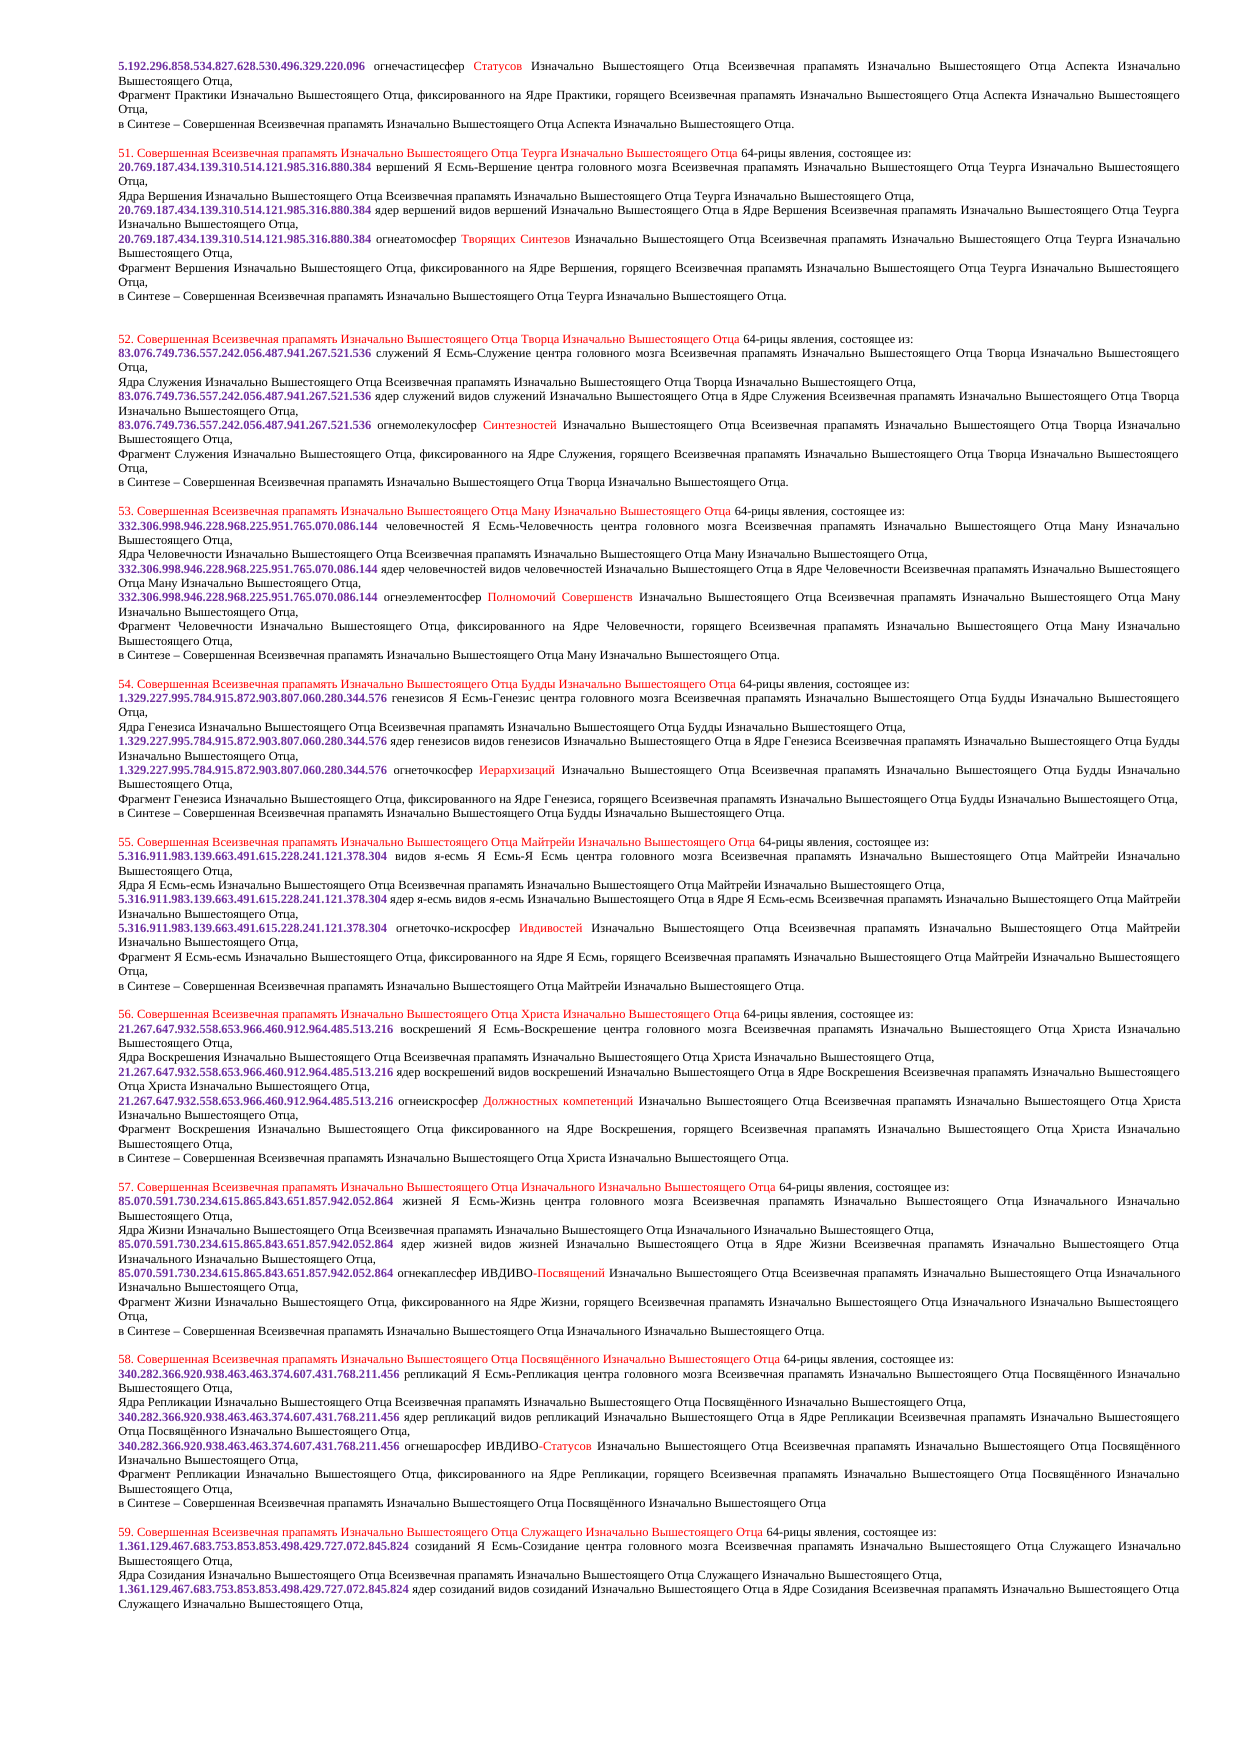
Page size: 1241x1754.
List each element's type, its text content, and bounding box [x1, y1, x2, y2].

text 5.316.911.983.139.663.491.615.228.241.121.378.304 видов я-есмь Я Есмь-Я Есмь центра головного мозга Всеизвечная прапамять Изначально Вышестоящего Отца Майтрейи Изначально Вышестоящего Отца, [118, 849, 1181, 878]
text 5.316.911.983.139.663.491.615.228.241.121.378.304 огнеточко-искросфер Ивдивостей Изначально Вышестоящего Отца Всеизвечная прапамять Изначально Вышестоящего Отца Майтрейи Изначально Вышестоящего Отца, [118, 921, 1181, 949]
text Фрагмент Человечности Изначально Вышестоящего Отца, фиксированного на Ядре Человечности, горящего Всеизвечная прапамять Изначально Вышестоящего Отца Ману Изначально Вышестоящего Отца, [118, 619, 1181, 648]
text в Синтезе – Совершенная Всеизвечная прапамять Изначально Вышестоящего Отца Теурга Изначально Вышестоящего Отца. [118, 289, 1181, 303]
text 20.769.187.434.139.310.514.121.985.316.880.384 вершений Я Есмь-Вершение центра головного мозга Всеизвечная прапамять Изначально Вышестоящего Отца Теурга Изначально Вышестоящего Отца, [118, 160, 1181, 188]
text Ядра Служения Изначально Вышестоящего Отца Всеизвечная прапамять Изначально Вышестоящего Отца Творца Изначально Вышестоящего Отца, [118, 374, 1181, 389]
text Ядра Жизни Изначально Вышестоящего Отца Всеизвечная прапамять Изначально Вышестоящего Отца Изначального Изначально Вышестоящего Отца, [118, 1223, 1181, 1237]
text 83.076.749.736.557.242.056.487.941.267.521.536 ядер служений видов служений Изначально Вышестоящего Отца в Ядре Служения Всеизвечная прапамять Изначально Вышестоящего Отца Творца Изначально Вышестоящего Отца, [118, 389, 1181, 418]
text 85.070.591.730.234.615.865.843.651.857.942.052.864 жизней Я Есмь-Жизнь центра головного мозга Всеизвечная прапамять Изначально Вышестоящего Отца Изначального Изначально Вышестоящего Отца, [118, 1194, 1181, 1223]
text Фрагмент Практики Изначально Вышестоящего Отца, фиксированного на Ядре Практики, горящего Всеизвечная прапамять Изначально Вышестоящего Отца Аспекта Изначально Вышестоящего Отца, [118, 88, 1181, 117]
text Ядра Репликации Изначально Вышестоящего Отца Всеизвечная прапамять Изначально Вышестоящего Отца Посвящённого Изначально Вышестоящего Отца, [118, 1395, 1181, 1409]
text 59. Совершенная Всеизвечная прапамять Изначально Вышестоящего Отца Служащего Изначально Вышестоящего Отца 64-рицы явления, состоящее из: [118, 1524, 1181, 1539]
text в Синтезе – Совершенная Всеизвечная прапамять Изначально Вышестоящего Отца Аспекта Изначально Вышестоящего Отца. [118, 117, 1181, 131]
text в Синтезе – Совершенная Всеизвечная прапамять Изначально Вышестоящего Отца Майтрейи Изначально Вышестоящего Отца. [118, 978, 1181, 993]
text 21.267.647.932.558.653.966.460.912.964.485.513.216 воскрешений Я Есмь-Воскрешение центра головного мозга Всеизвечная прапамять Изначально Вышестоящего Отца Христа Изначально Вышестоящего Отца, [118, 1021, 1181, 1050]
text 58. Совершенная Всеизвечная прапамять Изначально Вышестоящего Отца Посвящённого Изначально Вышестоящего Отца 64-рицы явления, состоящее из: [118, 1352, 1181, 1366]
text 5.316.911.983.139.663.491.615.228.241.121.378.304 ядер я-есмь видов я-есмь Изначально Вышестоящего Отца в Ядре Я Есмь-есмь Всеизвечная прапамять Изначально Вышестоящего Отца Майтрейи Изначально Вышестоящего Отца, [118, 892, 1181, 921]
text в Синтезе – Совершенная Всеизвечная прапамять Изначально Вышестоящего Отца Творца Изначально Вышестоящего Отца. [118, 475, 1181, 489]
text 1.361.129.467.683.753.853.853.498.429.727.072.845.824 созиданий Я Есмь-Созидание центра головного мозга Всеизвечная прапамять Изначально Вышестоящего Отца Служащего Изначально Вышестоящего Отца, [118, 1539, 1181, 1568]
text Ядра Созидания Изначально Вышестоящего Отца Всеизвечная прапамять Изначально Вышестоящего Отца Служащего Изначально Вышестоящего Отца, [118, 1568, 1181, 1582]
text 332.306.998.946.228.968.225.951.765.070.086.144 человечностей Я Есмь-Человечность центра головного мозга Всеизвечная прапамять Изначально Вышестоящего Отца Ману Изначально Вышестоящего Отца, [118, 518, 1181, 547]
text 55. Совершенная Всеизвечная прапамять Изначально Вышестоящего Отца Майтрейи Изначально Вышестоящего Отца 64-рицы явления, состоящее из: [118, 834, 1181, 849]
text 332.306.998.946.228.968.225.951.765.070.086.144 огнеэлементосфер Полномочий Совершенств Изначально Вышестоящего Отца Всеизвечная прапамять Изначально Вышестоящего Отца Ману Изначально Вышестоящего Отца, [118, 590, 1181, 619]
text 56. Совершенная Всеизвечная прапамять Изначально Вышестоящего Отца Христа Изначально Вышестоящего Отца 64-рицы явления, состоящее из: [118, 1007, 1181, 1021]
text Фрагмент Воскрешения Изначально Вышестоящего Отца фиксированного на Ядре Воскрешения, горящего Всеизвечная прапамять Изначально Вышестоящего Отца Христа Изначально Вышестоящего Отца, [118, 1122, 1181, 1151]
text 1.329.227.995.784.915.872.903.807.060.280.344.576 огнеточкосфер Иерархизаций Изначально Вышестоящего Отца Всеизвечная прапамять Изначально Вышестоящего Отца Будды Изначально Вышестоящего Отца, [118, 763, 1181, 791]
text Фрагмент Генезиса Изначально Вышестоящего Отца, фиксированного на Ядре Генезиса, горящего Всеизвечная прапамять Изначально Вышестоящего Отца Будды Изначально Вышестоящего Отца, [118, 791, 1181, 806]
text в Синтезе – Совершенная Всеизвечная прапамять Изначально Вышестоящего Отца Посвящённого Изначально Вышестоящего Отца [118, 1496, 1181, 1510]
text Фрагмент Репликации Изначально Вышестоящего Отца, фиксированного на Ядре Репликации, горящего Всеизвечная прапамять Изначально Вышестоящего Отца Посвящённого Изначально Вышестоящего Отца, [118, 1467, 1181, 1496]
text Ядра Я Есмь-есмь Изначально Вышестоящего Отца Всеизвечная прапамять Изначально Вышестоящего Отца Майтрейи Изначально Вышестоящего Отца, [118, 878, 1181, 892]
text 5.192.296.858.534.827.628.530.496.329.220.096 огнечастицесфер Статусов Изначально Вышестоящего Отца Всеизвечная прапамять Изначально Вышестоящего Отца Аспекта Изначально Вышестоящего Отца, [118, 59, 1181, 88]
text 85.070.591.730.234.615.865.843.651.857.942.052.864 огнекаплесфер ИВДИВО-Посвящений Изначально Вышестоящего Отца Всеизвечная прапамять Изначально Вышестоящего Отца Изначального Изначально Вышестоящего Отца, [118, 1266, 1181, 1294]
text 21.267.647.932.558.653.966.460.912.964.485.513.216 огнеискросфер Должностных компетенций Изначально Вышестоящего Отца Всеизвечная прапамять Изначально Вышестоящего Отца Христа Изначально Вышестоящего Отца, [118, 1093, 1181, 1122]
text в Синтезе – Совершенная Всеизвечная прапамять Изначально Вышестоящего Отца Будды Изначально Вышестоящего Отца. [118, 806, 1181, 820]
text Фрагмент Служения Изначально Вышестоящего Отца, фиксированного на Ядре Служения, горящего Всеизвечная прапамять Изначально Вышестоящего Отца Творца Изначально Вышестоящего Отца, [118, 446, 1181, 475]
text Ядра Генезиса Изначально Вышестоящего Отца Всеизвечная прапамять Изначально Вышестоящего Отца Будды Изначально Вышестоящего Отца, [118, 719, 1181, 734]
text 1.361.129.467.683.753.853.853.498.429.727.072.845.824 ядер созиданий видов созиданий Изначально Вышестоящего Отца в Ядре Созидания Всеизвечная прапамять Изначально Вышестоящего Отца Служащего Изначально Вышестоящего Отца, [118, 1582, 1181, 1611]
text в Синтезе – Совершенная Всеизвечная прапамять Изначально Вышестоящего Отца Христа Изначально Вышестоящего Отца. [118, 1151, 1181, 1165]
text Фрагмент Вершения Изначально Вышестоящего Отца, фиксированного на Ядре Вершения, горящего Всеизвечная прапамять Изначально Вышестоящего Отца Теурга Изначально Вышестоящего Отца, [118, 260, 1181, 289]
text 332.306.998.946.228.968.225.951.765.070.086.144 ядер человечностей видов человечностей Изначально Вышестоящего Отца в Ядре Человечности Всеизвечная прапамять Изначально Вышестоящего Отца Ману Изначально Вышестоящего Отца, [118, 561, 1181, 590]
text 21.267.647.932.558.653.966.460.912.964.485.513.216 ядер воскрешений видов воскрешений Изначально Вышестоящего Отца в Ядре Воскрешения Всеизвечная прапамять Изначально Вышестоящего Отца Христа Изначально Вышестоящего Отца, [118, 1064, 1181, 1093]
text Фрагмент Я Есмь-есмь Изначально Вышестоящего Отца, фиксированного на Ядре Я Есмь, горящего Всеизвечная прапамять Изначально Вышестоящего Отца Майтрейи Изначально Вышестоящего Отца, [118, 949, 1181, 978]
text 53. Совершенная Всеизвечная прапамять Изначально Вышестоящего Отца Ману Изначально Вышестоящего Отца 64-рицы явления, состоящее из: [118, 504, 1181, 518]
text в Синтезе – Совершенная Всеизвечная прапамять Изначально Вышестоящего Отца Изначального Изначально Вышестоящего Отца. [118, 1323, 1181, 1338]
text 340.282.366.920.938.463.463.374.607.431.768.211.456 огнешаросфер ИВДИВО-Статусов Изначально Вышестоящего Отца Всеизвечная прапамять Изначально Вышестоящего Отца Посвящённого Изначально Вышестоящего Отца, [118, 1438, 1181, 1467]
text в Синтезе – Совершенная Всеизвечная прапамять Изначально Вышестоящего Отца Ману Изначально Вышестоящего Отца. [118, 648, 1181, 662]
text 83.076.749.736.557.242.056.487.941.267.521.536 огнемолекулосфер Синтезностей Изначально Вышестоящего Отца Всеизвечная прапамять Изначально Вышестоящего Отца Творца Изначально Вышестоящего Отца, [118, 418, 1181, 446]
text Фрагмент Жизни Изначально Вышестоящего Отца, фиксированного на Ядре Жизни, горящего Всеизвечная прапамять Изначально Вышестоящего Отца Изначального Изначально Вышестоящего Отца, [118, 1294, 1181, 1323]
text 1.329.227.995.784.915.872.903.807.060.280.344.576 ядер генезисов видов генезисов Изначально Вышестоящего Отца в Ядре Генезиса Всеизвечная прапамять Изначально Вышестоящего Отца Будды Изначально Вышестоящего Отца, [118, 734, 1181, 763]
text 83.076.749.736.557.242.056.487.941.267.521.536 служений Я Есмь-Служение центра головного мозга Всеизвечная прапамять Изначально Вышестоящего Отца Творца Изначально Вышестоящего Отца, [118, 346, 1181, 374]
text 54. Совершенная Всеизвечная прапамять Изначально Вышестоящего Отца Будды Изначально Вышестоящего Отца 64-рицы явления, состоящее из: [118, 676, 1181, 691]
text 20.769.187.434.139.310.514.121.985.316.880.384 ядер вершений видов вершений Изначально Вышестоящего Отца в Ядре Вершения Всеизвечная прапамять Изначально Вышестоящего Отца Теурга Изначально Вышестоящего Отца, [118, 203, 1181, 232]
text 340.282.366.920.938.463.463.374.607.431.768.211.456 ядер репликаций видов репликаций Изначально Вышестоящего Отца в Ядре Репликации Всеизвечная прапамять Изначально Вышестоящего Отца Посвящённого Изначально Вышестоящего Отца, [118, 1409, 1181, 1438]
text 57. Совершенная Всеизвечная прапамять Изначально Вышестоящего Отца Изначального Изначально Вышестоящего Отца 64-рицы явления, состоящее из: [118, 1179, 1181, 1194]
text 52. Совершенная Всеизвечная прапамять Изначально Вышестоящего Отца Творца Изначально Вышестоящего Отца 64-рицы явления, состоящее из: [118, 331, 1181, 346]
text Ядра Воскрешения Изначально Вышестоящего Отца Всеизвечная прапамять Изначально Вышестоящего Отца Христа Изначально Вышестоящего Отца, [118, 1050, 1181, 1064]
text 85.070.591.730.234.615.865.843.651.857.942.052.864 ядер жизней видов жизней Изначально Вышестоящего Отца в Ядре Жизни Всеизвечная прапамять Изначально Вышестоящего Отца Изначального Изначально Вышестоящего Отца, [118, 1237, 1181, 1266]
text Ядра Человечности Изначально Вышестоящего Отца Всеизвечная прапамять Изначально Вышестоящего Отца Ману Изначально Вышестоящего Отца, [118, 547, 1181, 561]
text 340.282.366.920.938.463.463.374.607.431.768.211.456 репликаций Я Есмь-Репликация центра головного мозга Всеизвечная прапамять Изначально Вышестоящего Отца Посвящённого Изначально Вышестоящего Отца, [118, 1366, 1181, 1395]
text Ядра Вершения Изначально Вышестоящего Отца Всеизвечная прапамять Изначально Вышестоящего Отца Теурга Изначально Вышестоящего Отца, [118, 188, 1181, 203]
text 51. Совершенная Всеизвечная прапамять Изначально Вышестоящего Отца Теурга Изначально Вышестоящего Отца 64-рицы явления, состоящее из: [118, 145, 1181, 160]
text 1.329.227.995.784.915.872.903.807.060.280.344.576 генезисов Я Есмь-Генезис центра головного мозга Всеизвечная прапамять Изначально Вышестоящего Отца Будды Изначально Вышестоящего Отца, [118, 691, 1181, 719]
text 20.769.187.434.139.310.514.121.985.316.880.384 огнеатомосфер Творящих Синтезов Изначально Вышестоящего Отца Всеизвечная прапамять Изначально Вышестоящего Отца Теурга Изначально Вышестоящего Отца, [118, 232, 1181, 260]
